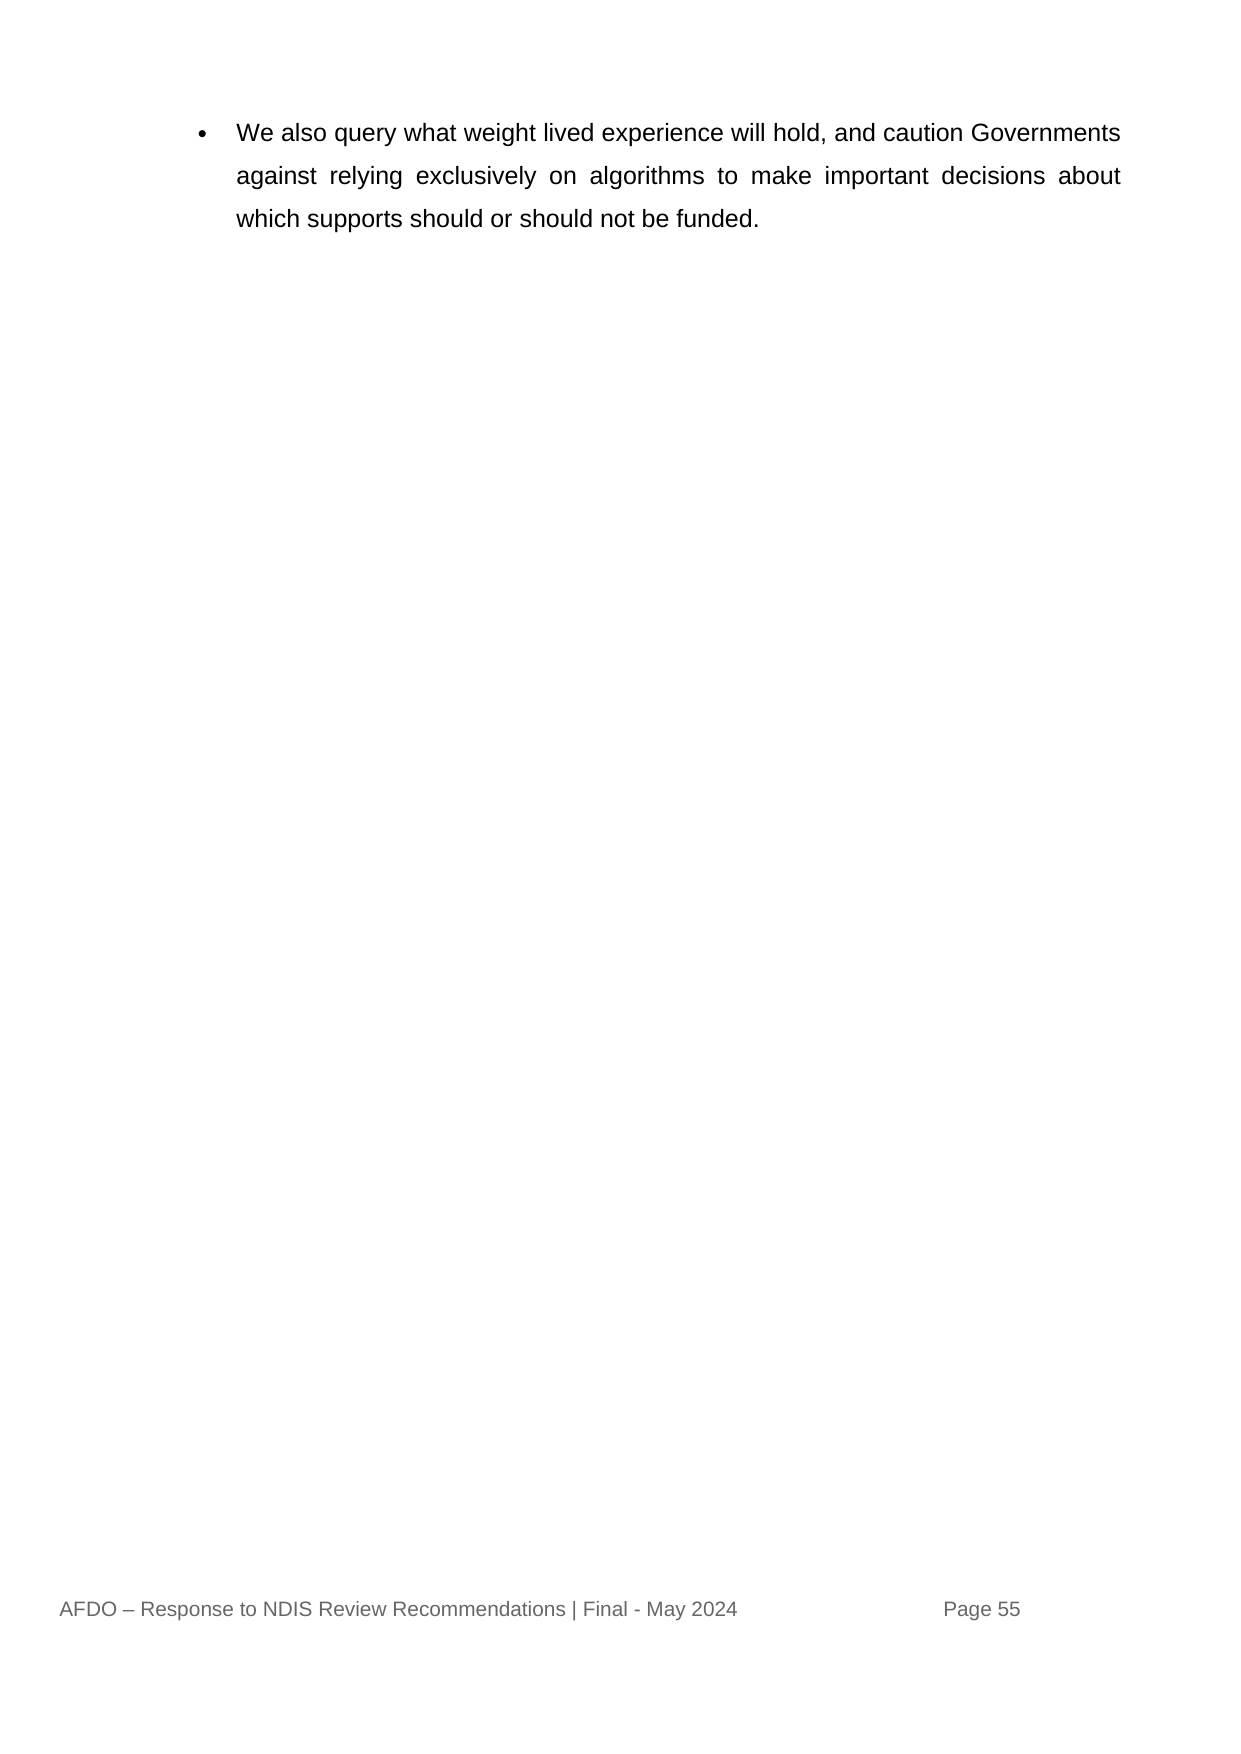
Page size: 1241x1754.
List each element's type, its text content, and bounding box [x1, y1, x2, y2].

list We also query what weight lived experience will hold, and caution Governments against relying exclusively on algorithms to make important decisions about which supports should or should not be funded. [199, 118, 1122, 233]
